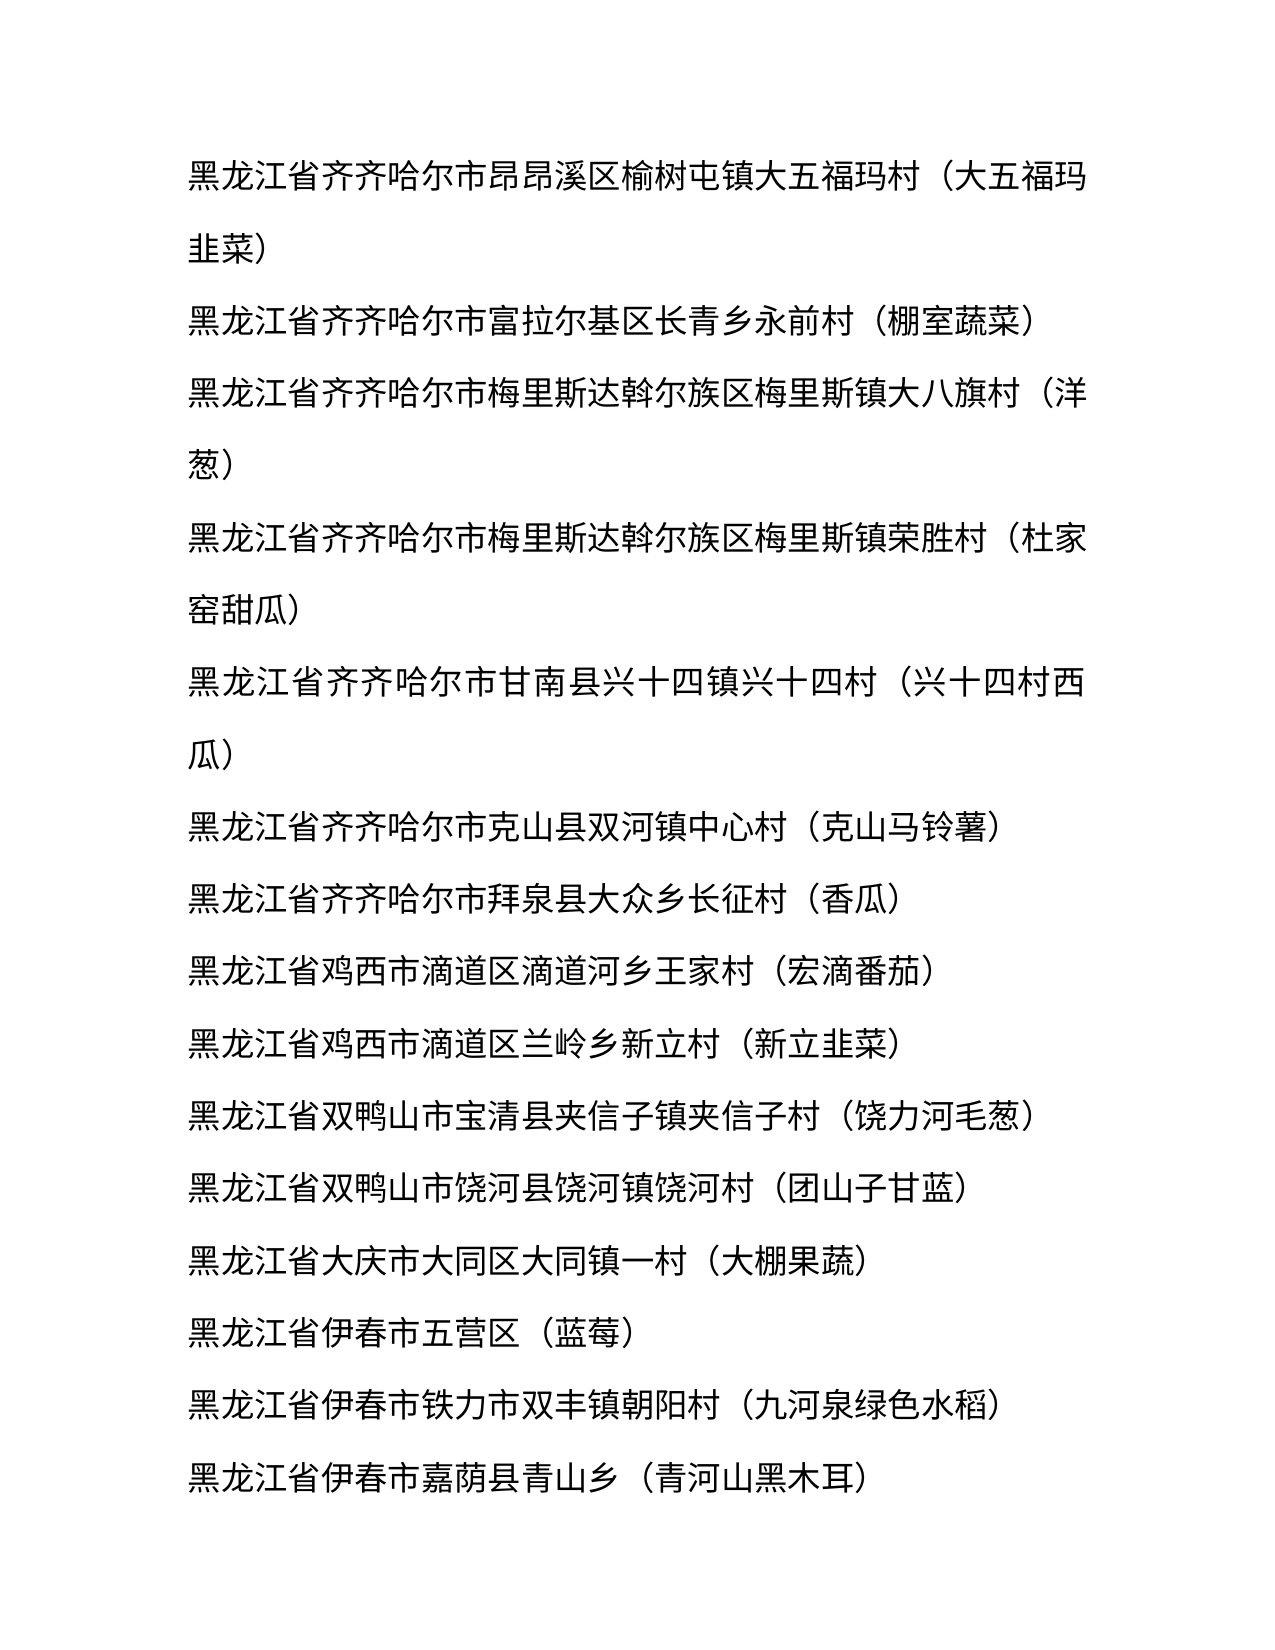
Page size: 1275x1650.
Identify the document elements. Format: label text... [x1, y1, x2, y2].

text 黑龙江省鸡西市滴道区兰岭乡新立村（新立韭菜） [187, 1017, 1087, 1066]
text 黑龙江省齐齐哈尔市昂昂溪区榆树屯镇大五福玛村（大五福玛韭菜） [187, 150, 1087, 271]
text 黑龙江省伊春市五营区（蓝莓） [187, 1307, 1087, 1355]
text 黑龙江省齐齐哈尔市甘南县兴十四镇兴十四村（兴十四村西瓜） [187, 656, 1087, 777]
text 黑龙江省齐齐哈尔市拜泉县大众乡长征村（香瓜） [187, 873, 1087, 921]
text 黑龙江省伊春市嘉荫县青山乡（青河山黑木耳） [187, 1451, 1087, 1499]
text 黑龙江省齐齐哈尔市梅里斯达斡尔族区梅里斯镇荣胜村（杜家窑甜瓜） [187, 511, 1087, 632]
text 黑龙江省伊春市铁力市双丰镇朝阳村（九河泉绿色水稻） [187, 1379, 1087, 1427]
text 黑龙江省双鸭山市饶河县饶河镇饶河村（团山子甘蓝） [187, 1162, 1087, 1210]
text 黑龙江省鸡西市滴道区滴道河乡王家村（宏滴番茄） [187, 945, 1087, 993]
text 黑龙江省齐齐哈尔市克山县双河镇中心村（克山马铃薯） [187, 801, 1087, 849]
text 黑龙江省大庆市大同区大同镇一村（大棚果蔬） [187, 1234, 1087, 1283]
text 黑龙江省齐齐哈尔市富拉尔基区长青乡永前村（棚室蔬菜） [187, 294, 1087, 343]
text 黑龙江省齐齐哈尔市梅里斯达斡尔族区梅里斯镇大八旗村（洋葱） [187, 367, 1087, 487]
text 黑龙江省双鸭山市宝清县夹信子镇夹信子村（饶力河毛葱） [187, 1090, 1087, 1138]
